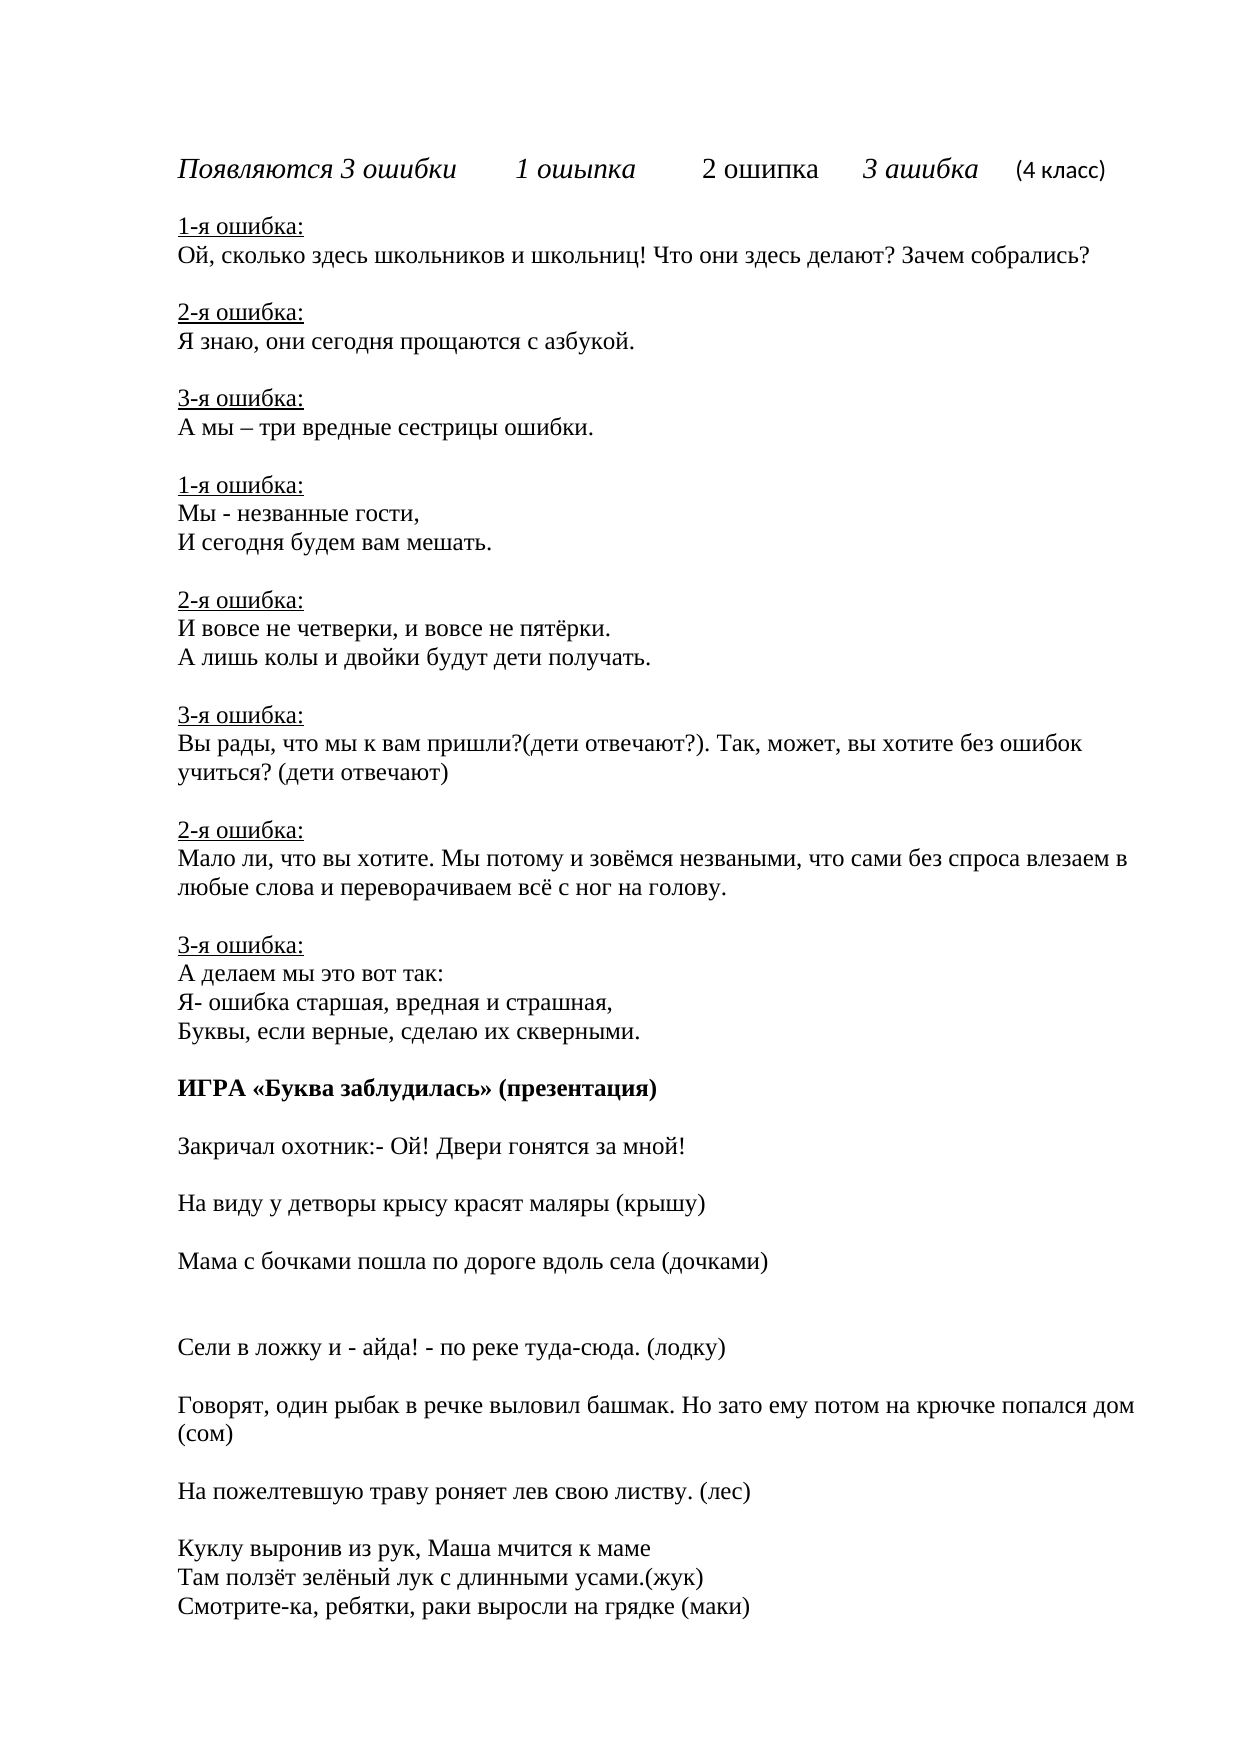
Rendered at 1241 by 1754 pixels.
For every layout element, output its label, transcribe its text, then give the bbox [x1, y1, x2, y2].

text На пожелтевшую траву роняет лев свою листву. (лес) [177, 1476, 1152, 1505]
text И сегодня будем вам мешать. [177, 527, 1152, 556]
text Мы - незванные гости, [177, 498, 1152, 527]
text Вы рады, что мы к вам пришли?(дети отвечают?). Так, может, вы хотите без ошибок учиться? (дети отвечают) [177, 728, 1152, 786]
text 2-я ошибка: [177, 297, 1152, 326]
text Я знаю, они сегодня прощаются с азбукой. [177, 326, 1152, 355]
text И вовсе не четверки, и вовсе не пятёрки. [177, 613, 1152, 642]
text А мы – три вредные сестрицы ошибки. [177, 412, 1152, 441]
text Мало ли, что вы хотите. Мы потому и зовёмся незваными, что сами без спроса влезаем в любые слова и переворачиваем всё с ног на голову. [177, 843, 1152, 901]
text ИГРА «Буква заблудилась» (презентация) [177, 1073, 1152, 1102]
text 3-я ошибка: [177, 383, 1152, 412]
text Куклу выронив из рук, Маша мчится к маме [177, 1533, 1152, 1562]
text Сели в ложку и - айда! - по реке туда-сюда. (лодку) [177, 1332, 1152, 1361]
text Говорят, один рыбак в речке выловил башмак. Но зато ему потом на крючке попался дом (сом) [177, 1390, 1152, 1447]
text 3-я ошибка: [177, 700, 1152, 728]
text Мама с бочками пошла по дороге вдоль села (дочками) [177, 1246, 1152, 1275]
text 3-я ошибка: [177, 930, 1152, 958]
text 2-я ошибка: [177, 585, 1152, 613]
text Там ползёт зелёный лук с длинными усами.(жук) [177, 1562, 1152, 1591]
text 1-я ошибка: [177, 470, 1152, 498]
text Появляются 3 ошибки 1 ошыпка 2 ошипка 3 ашибка (4 класс) [177, 152, 1152, 185]
text Я- ошибка старшая, вредная и страшная, [177, 987, 1152, 1016]
text 1-я ошибка: [177, 211, 1152, 240]
text А лишь колы и двойки будут дети получать. [177, 642, 1152, 671]
text Закричал охотник:- Ой! Двери гонятся за мной! [177, 1131, 1152, 1160]
text Буквы, если верные, сделаю их скверными. [177, 1016, 1152, 1045]
text 2-я ошибка: [177, 815, 1152, 843]
text А делаем мы это вот так: [177, 958, 1152, 987]
text Смотрите-ка, ребятки, раки выросли на грядке (маки) [177, 1591, 1152, 1620]
text Ой, сколько здесь школьников и школьниц! Что они здесь делают? Зачем собрались? [177, 240, 1152, 268]
text На виду у детворы крысу красят маляры (крышу) [177, 1188, 1152, 1217]
